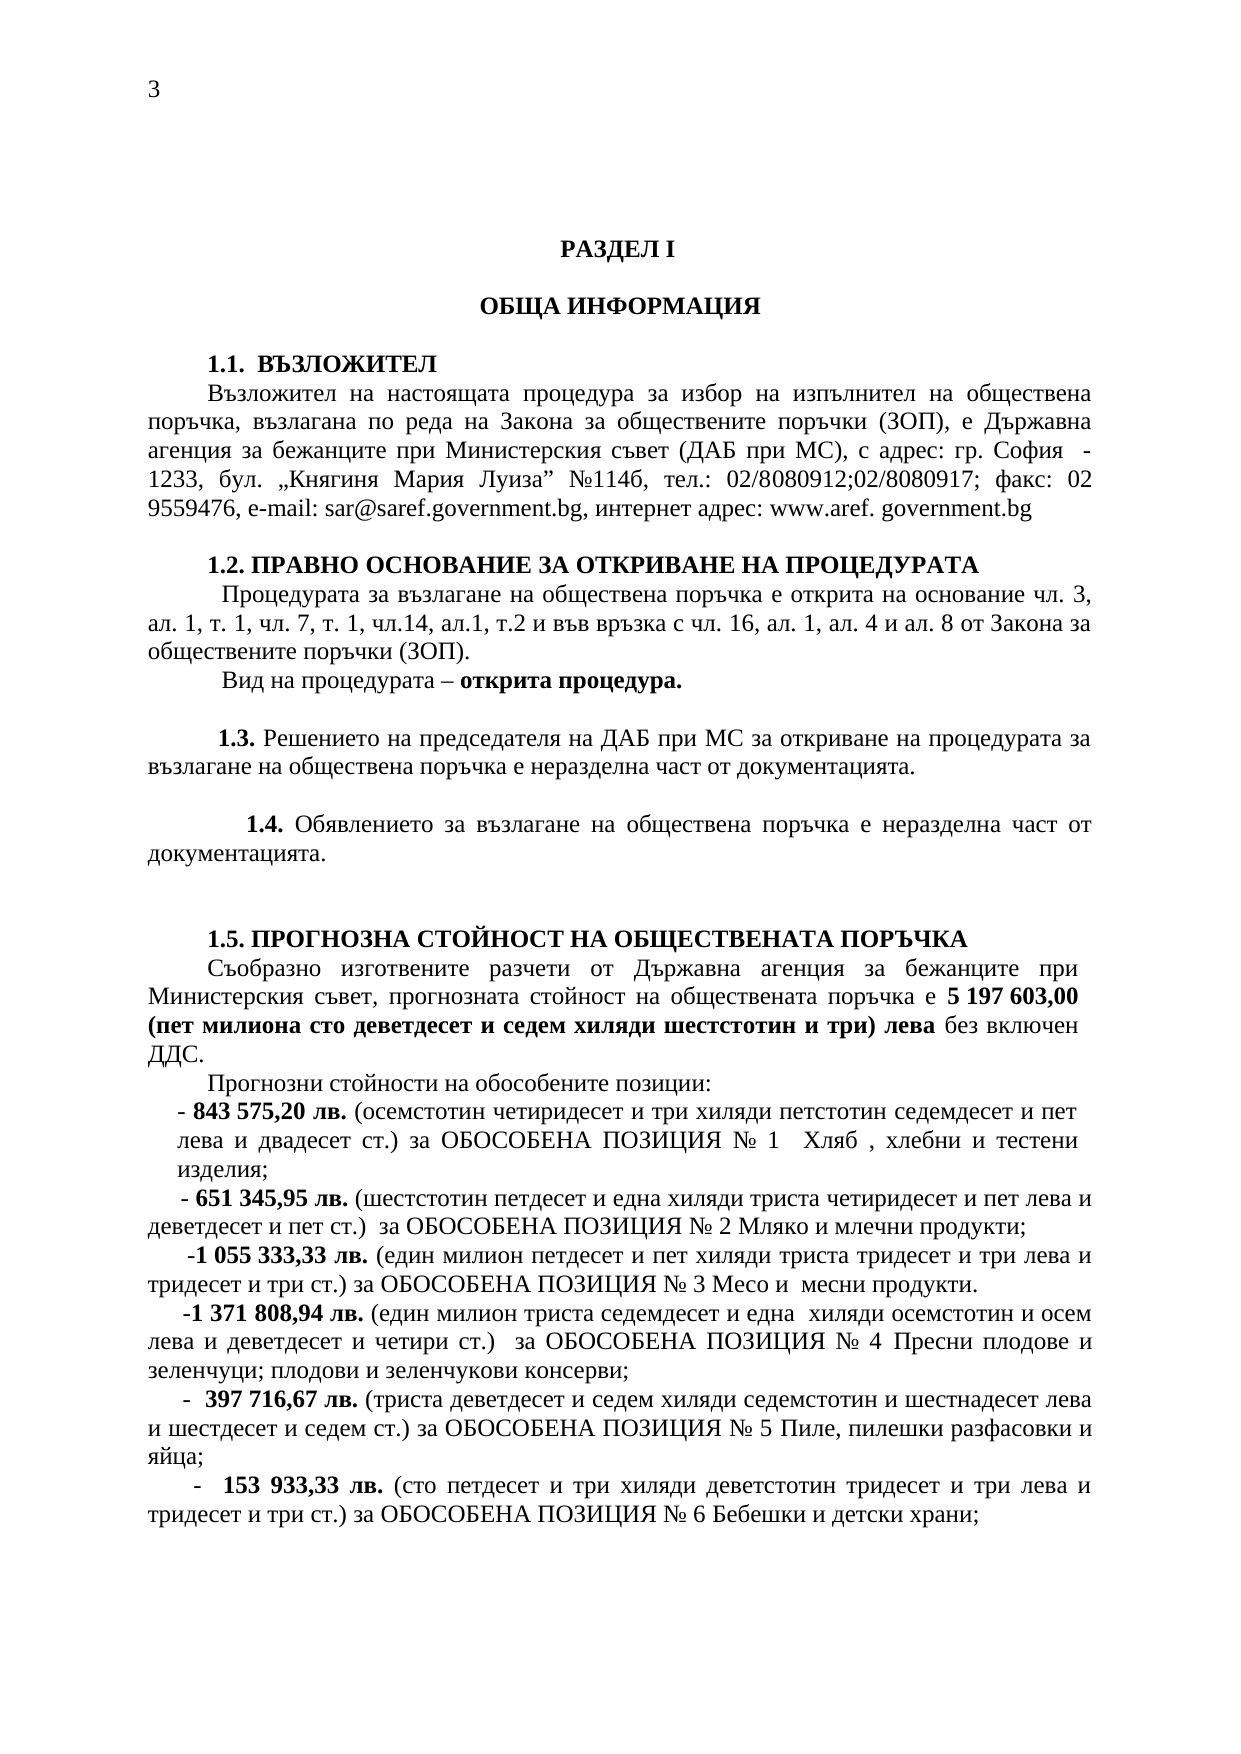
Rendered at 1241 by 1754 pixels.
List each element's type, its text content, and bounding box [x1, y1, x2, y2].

text Съобразно изготвените разчети от Държавна агенция за бежанците при Министерския съвет, прогнозната стойност на обществената поръчка е 5 197 603,00 (пет милиона сто деветдесет и седем хиляди шестстотин и три) лева без включен ДДС. [148, 953, 1078, 1068]
text - 397 716,67 лв. (триста деветдесет и седем хиляди седемстотин и шестнадесет лева и шестдесет и седем ст.) за ОБОСОБЕНА ПОЗИЦИЯ № 5 Пиле, пилешки разфасовки и яйца; [148, 1384, 1093, 1470]
text -1 371 808,94 лв. (един милион триста седемдесет и една хиляди осемстотин и осем лева и деветдесет и четири ст.) за ОБОСОБЕНА ПОЗИЦИЯ № 4 Пресни плодове и зеленчуци; плодови и зеленчукови консерви; [148, 1298, 1093, 1384]
text Възложител на настоящата процедура за избор на изпълнител на обществена поръчка, възлагана по реда на Закона за обществените поръчки (ЗОП), е Държавна агенция за бежанците при Министерския съвет (ДАБ при МС), с адрес: гр. София - 1233, бул. „Княгиня Мария Луиза” №114б, тел.: 02/8080912;02/8080917; факс: 02 9559476, e-mail: sar@saref.government.bg, интернет адрес: www.aref. government.bg [148, 378, 1093, 521]
text РАЗДЕЛ І [148, 234, 1093, 263]
text - 153 933,33 лв. (сто петдесет и три хиляди деветстотин тридесет и три лева и тридесет и три ст.) за ОБОСОБЕНА ПОЗИЦИЯ № 6 Бебешки и детски храни; [148, 1470, 1093, 1528]
title Процедурата за възлагане на обществена поръчка е открита на основание чл. 3, ал. 1, т. 1, чл. 7, т. 1, чл.14, ал.1, т.2 и във връзка с чл. 16, ал. 1, ал. 4 и ал. 8 от Закона за обществените поръчки (ЗОП). [148, 579, 1093, 665]
title 1.3. Решението на председателя на ДАБ при МС за откриване на процедурата за възлагане на обществена поръчка е неразделна част от документацията. [148, 723, 1093, 780]
text 1.5. ПРОГНОЗНА СТОЙНОСТ НА ОБЩЕСТВЕНАТА ПОРЪЧКА [148, 924, 1093, 953]
text -1 055 333,33 лв. (един милион петдесет и пет хиляди триста тридесет и три лева и тридесет и три ст.) за ОБОСОБЕНА ПОЗИЦИЯ № 3 Месо и месни продукти. [148, 1240, 1093, 1298]
text - 651 345,95 лв. (шестстотин петдесет и една хиляди триста четиридесет и пет лева и деветдесет и пет ст.) за ОБОСОБЕНА ПОЗИЦИЯ № 2 Мляко и млечни продукти; [148, 1183, 1093, 1240]
text Прогнозни стойности на обособените позиции: [148, 1068, 1078, 1096]
title Вид на процедурата – открита процедура. [148, 665, 1093, 694]
title 1.4. Обявлението за възлагане на обществена поръчка е неразделна част от документацията. [148, 809, 1093, 866]
text 1.2. ПРАВНО ОСНОВАНИЕ ЗА ОТКРИВАНЕ НА ПРОЦЕДУРАТА [148, 550, 1093, 579]
text ОБЩА ИНФОРМАЦИЯ [148, 291, 1093, 320]
text - 843 575,20 лв. (осемстотин четиридесет и три хиляди петстотин седемдесет и пет лева и двадесет ст.) за ОБОСОБЕНА ПОЗИЦИЯ № 1 Хляб , хлебни и тестени изделия; [177, 1096, 1078, 1183]
subtitle ВЪЗЛОЖИТЕЛ [207, 349, 1093, 378]
